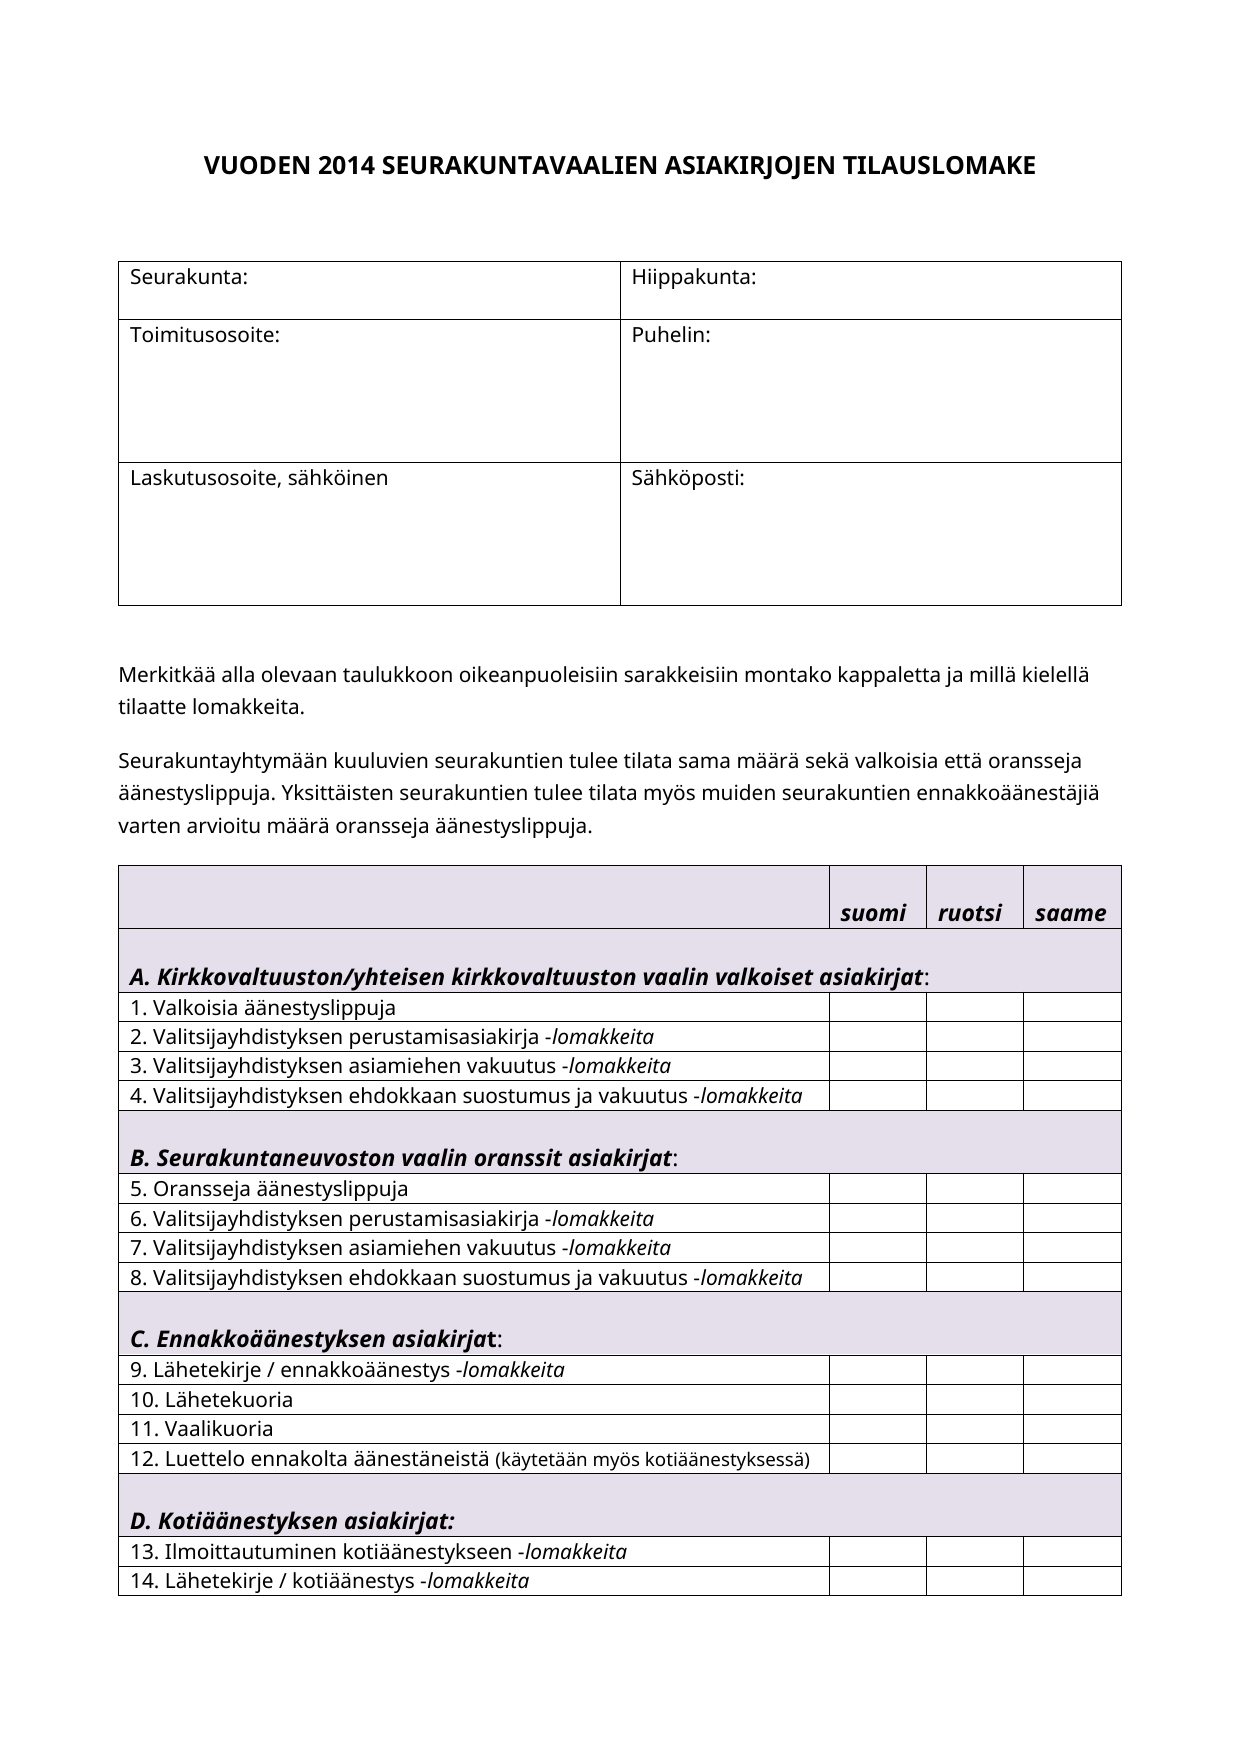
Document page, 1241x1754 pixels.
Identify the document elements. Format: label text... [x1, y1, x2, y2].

table_cell [927, 1567, 1023, 1595]
table_cell [830, 1052, 926, 1080]
table_cell [927, 1052, 1023, 1080]
table_cell [927, 1022, 1023, 1051]
table_cell [830, 1204, 926, 1232]
table_cell Puhelin: [621, 320, 1121, 462]
table_cell A. Kirkkovaltuuston/yhteisen kirkkovaltuuston vaalin valkoiset asiakirjat: [119, 929, 1121, 992]
table_cell [927, 1174, 1023, 1203]
text VUODEN 2014 SEURAKUNTAVAALIEN ASIAKIRJOJEN TILAUSLOMAKE [118, 148, 1122, 182]
table_cell 5. Oransseja äänestyslippuja [119, 1174, 829, 1203]
table_cell D. Kotiäänestyksen asiakirjat: [119, 1474, 1121, 1536]
table_cell [927, 1263, 1023, 1291]
table_cell [830, 1356, 926, 1384]
table_cell 1. Valkoisia äänestyslippuja [119, 993, 829, 1021]
table_header Seurakunta: [119, 262, 620, 319]
table_cell [927, 1081, 1023, 1109]
table_cell 10. Lähetekuoria [119, 1385, 829, 1413]
table_cell [830, 993, 926, 1021]
table_cell [927, 1356, 1023, 1384]
table_cell [927, 1233, 1023, 1262]
table_cell [1024, 993, 1121, 1021]
table_cell [830, 1567, 926, 1595]
table_cell Laskutusosoite, sähköinen [119, 463, 620, 605]
table_cell [927, 1444, 1023, 1472]
table_cell [1024, 1356, 1121, 1384]
table_cell 13. Ilmoittautuminen kotiäänestykseen -lomakkeita [119, 1537, 829, 1566]
table_cell Sähköposti: [621, 463, 1121, 605]
table_cell B. Seurakuntaneuvoston vaalin oranssit asiakirjat: [119, 1111, 1121, 1173]
table_cell [1024, 1081, 1121, 1109]
table_cell [1024, 1567, 1121, 1595]
table_cell [1024, 1052, 1121, 1080]
table_cell [927, 1537, 1023, 1566]
table_cell [927, 1385, 1023, 1413]
table_cell 4. Valitsijayhdistyksen ehdokkaan suostumus ja vakuutus -lomakkeita [119, 1081, 829, 1109]
table_cell 8. Valitsijayhdistyksen ehdokkaan suostumus ja vakuutus -lomakkeita [119, 1263, 829, 1291]
table_cell [830, 1385, 926, 1413]
table_header suomi [830, 866, 926, 928]
table_cell [830, 1537, 926, 1566]
table_cell Toimitusosoite: [119, 320, 620, 462]
table_cell [830, 1415, 926, 1443]
text Merkitkää alla olevaan taulukkoon oikeanpuoleisiin sarakkeisiin montako kappaletta ja millä kielellä tilaatte lomakkeita. [118, 660, 1122, 721]
table_header [119, 866, 829, 928]
table_cell [830, 1233, 926, 1262]
table_cell [1024, 1263, 1121, 1291]
table_cell [1024, 1233, 1121, 1262]
table_cell [927, 993, 1023, 1021]
table_cell 2. Valitsijayhdistyksen perustamisasiakirja -lomakkeita [119, 1022, 829, 1051]
table_cell 14. Lähetekirje / kotiäänestys -lomakkeita [119, 1567, 829, 1595]
table_header Hiippakunta: [621, 262, 1121, 319]
table_cell [1024, 1537, 1121, 1566]
table_cell 6. Valitsijayhdistyksen perustamisasiakirja -lomakkeita [119, 1204, 829, 1232]
table_cell 11. Vaalikuoria [119, 1415, 829, 1443]
table_cell C. Ennakkoäänestyksen asiakirjat: [119, 1292, 1121, 1354]
table_cell [830, 1022, 926, 1051]
text Seurakuntayhtymään kuuluvien seurakuntien tulee tilata sama määrä sekä valkoisia että oransseja äänestyslippuja. Yksittäisten seurakuntien tulee tilata myös muiden seurakuntien ennakkoäänestäjiä varten arvioitu määrä oransseja äänestyslippuja. [118, 746, 1122, 839]
table_cell [927, 1415, 1023, 1443]
table_cell [1024, 1385, 1121, 1413]
table_cell 3. Valitsijayhdistyksen asiamiehen vakuutus -lomakkeita [119, 1052, 829, 1080]
table_cell [1024, 1444, 1121, 1472]
table_cell [830, 1174, 926, 1203]
table_cell [830, 1081, 926, 1109]
table_cell [830, 1444, 926, 1472]
table_cell 9. Lähetekirje / ennakkoäänestys -lomakkeita [119, 1356, 829, 1384]
table_cell [927, 1204, 1023, 1232]
table_header ruotsi [927, 866, 1023, 928]
table_cell 7. Valitsijayhdistyksen asiamiehen vakuutus -lomakkeita [119, 1233, 829, 1262]
table_cell [1024, 1022, 1121, 1051]
table_cell [1024, 1204, 1121, 1232]
table_cell [1024, 1415, 1121, 1443]
table_cell [830, 1263, 926, 1291]
table_cell 12. Luettelo ennakolta äänestäneistä (käytetään myös kotiäänestyksessä) [119, 1444, 829, 1472]
table_cell [1024, 1174, 1121, 1203]
table_header saame [1024, 866, 1121, 928]
